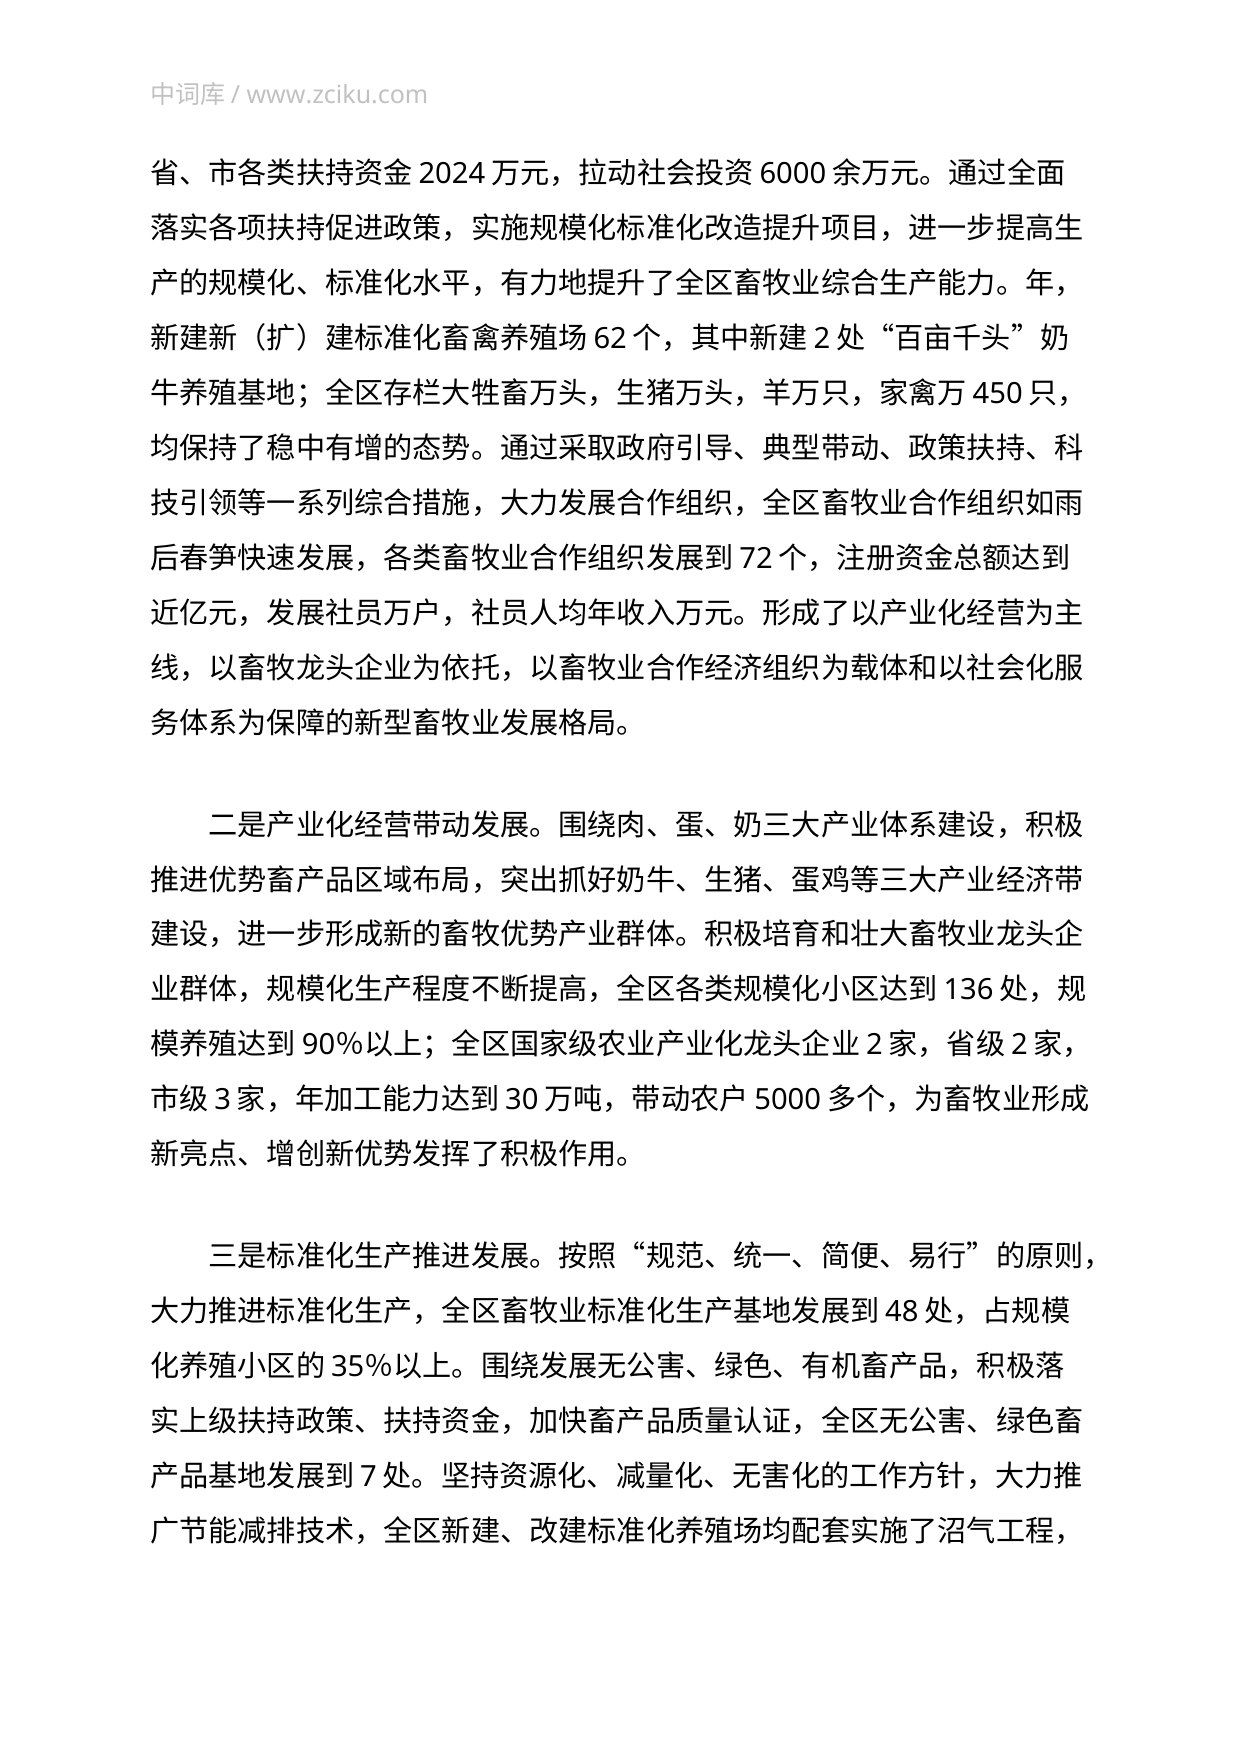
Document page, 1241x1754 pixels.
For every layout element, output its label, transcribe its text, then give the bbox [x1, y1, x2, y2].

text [150, 1233, 1090, 1550]
text 二是产业化经营带动发展。围绕肉、蛋、奶三大产业体系建设，积极推进优势畜产品区域布局，突出抓好奶牛、生猪、蛋鸡等三大产业经济带建设，进一步形成新的畜牧优势产业群体。积极培育和壮大畜牧业龙头企业群体，规模化生产程度不断提高，全区各类规模化小区达到136处，规模养殖达到90％以上；全区国家级农业产业化龙头企业2家，省级2家，市级3家，年加工能力达到30万吨，带动农户5000多个，为畜牧业形成新亮点、增创新优势发挥了积极作用。 [150, 801, 1090, 1173]
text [150, 150, 1090, 742]
